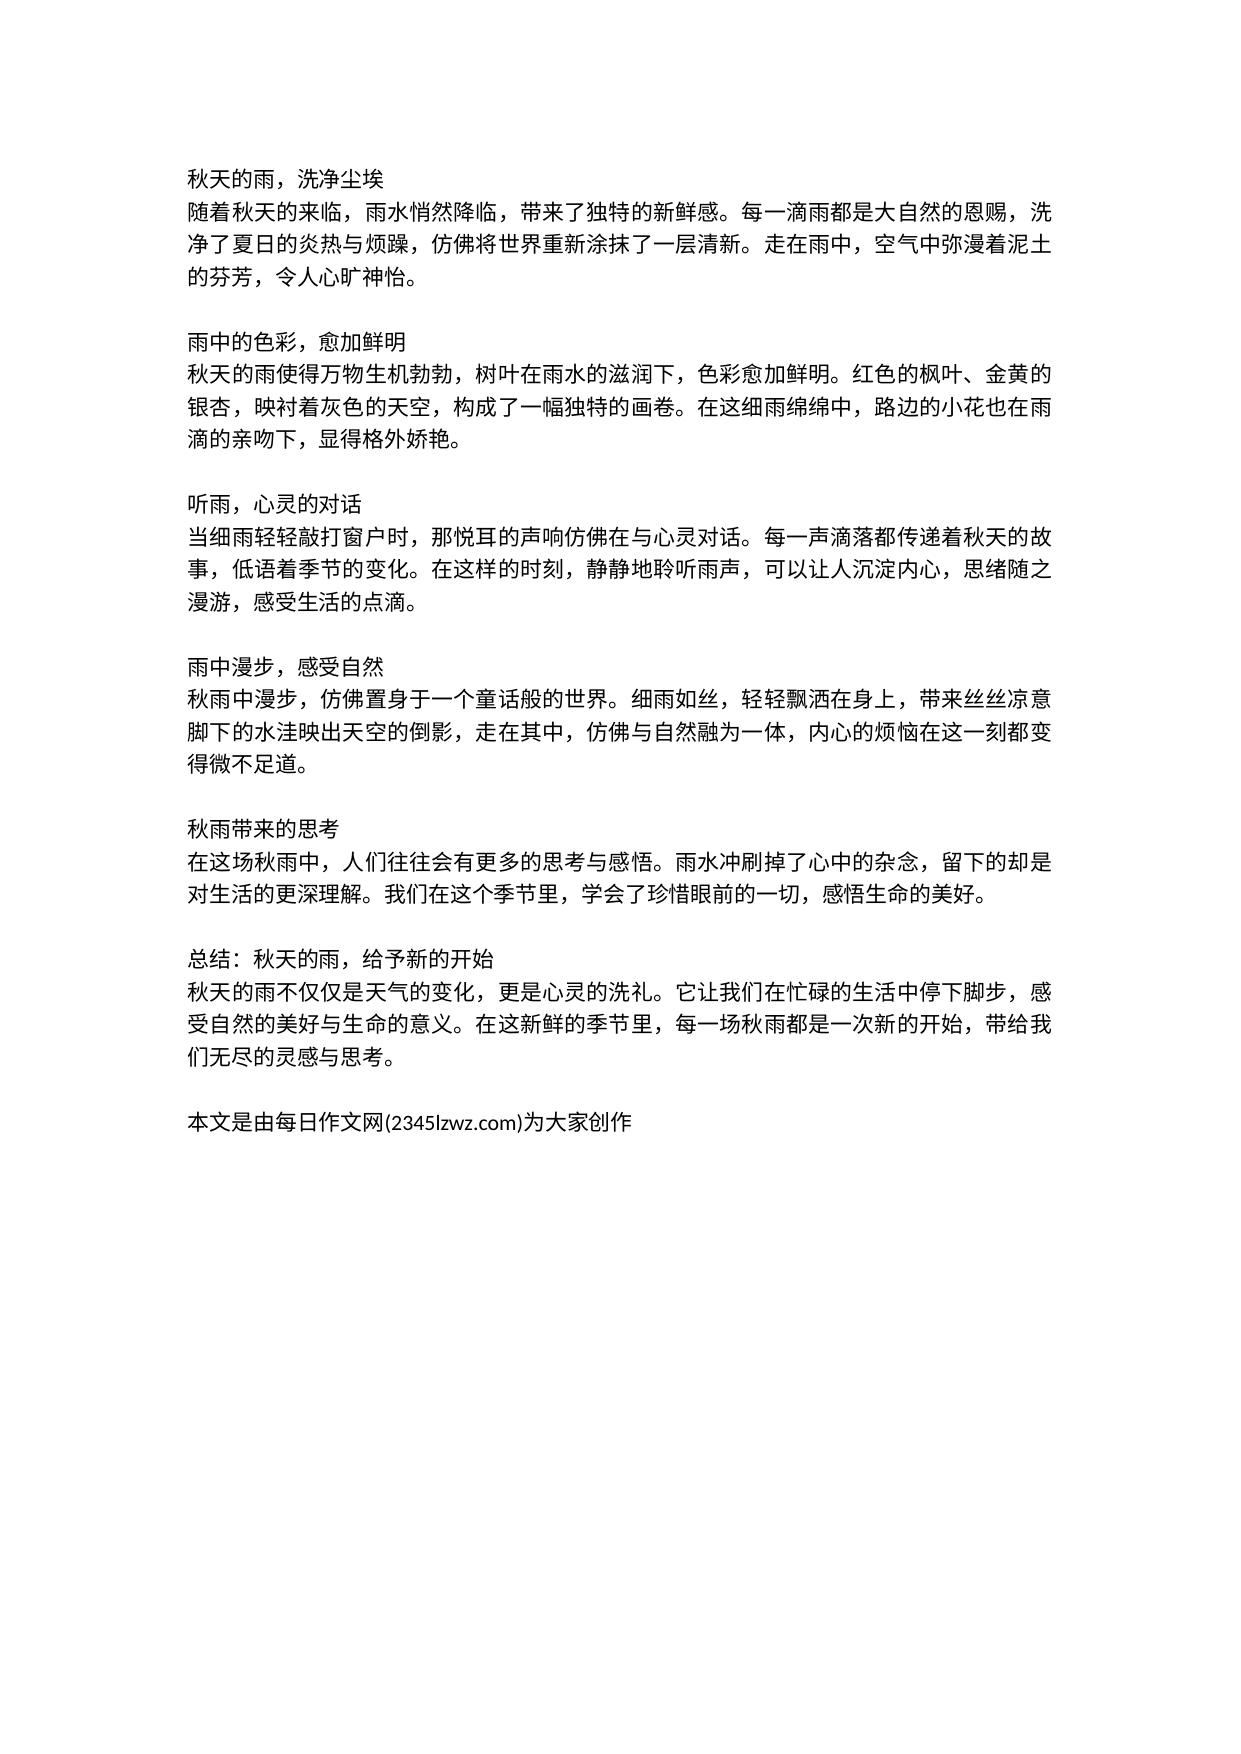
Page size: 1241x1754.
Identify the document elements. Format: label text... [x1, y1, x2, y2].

text 秋雨带来的思考 [187, 812, 1053, 844]
text 总结：秋天的雨，给予新的开始 [187, 942, 1053, 974]
text 秋天的雨使得万物生机勃勃，树叶在雨水的滋润下，色彩愈加鲜明。红色的枫叶、金黄的银杏，映衬着灰色的天空，构成了一幅独特的画卷。在这细雨绵绵中，路边的小花也在雨滴的亲吻下，显得格外娇艳。 [187, 357, 1053, 454]
text 秋天的雨，洗净尘埃 [187, 162, 1053, 194]
text 听雨，心灵的对话 [187, 487, 1053, 519]
text 雨中的色彩，愈加鲜明 [187, 324, 1053, 357]
text 雨中漫步，感受自然 [187, 649, 1053, 682]
text 当细雨轻轻敲打窗户时，那悦耳的声响仿佛在与心灵对话。每一声滴落都传递着秋天的故事，低语着季节的变化。在这样的时刻，静静地聆听雨声，可以让人沉淀内心，思绪随之漫游，感受生活的点滴。 [187, 519, 1053, 617]
text 秋雨中漫步，仿佛置身于一个童话般的世界。细雨如丝，轻轻飘洒在身上，带来丝丝凉意。脚下的水洼映出天空的倒影，走在其中，仿佛与自然融为一体，内心的烦恼在这一刻都变得微不足道。 [187, 682, 1053, 779]
text 随着秋天的来临，雨水悄然降临，带来了独特的新鲜感。每一滴雨都是大自然的恩赐，洗净了夏日的炎热与烦躁，仿佛将世界重新涂抹了一层清新。走在雨中，空气中弥漫着泥土的芬芳，令人心旷神怡。 [187, 194, 1053, 292]
text 秋天的雨不仅仅是天气的变化，更是心灵的洗礼。它让我们在忙碌的生活中停下脚步，感受自然的美好与生命的意义。在这新鲜的季节里，每一场秋雨都是一次新的开始，带给我们无尽的灵感与思考。 [187, 974, 1053, 1072]
text 在这场秋雨中，人们往往会有更多的思考与感悟。雨水冲刷掉了心中的杂念，留下的却是对生活的更深理解。我们在这个季节里，学会了珍惜眼前的一切，感悟生命的美好。 [187, 844, 1053, 909]
text 本文是由每日作文网(2345lzwz.com)为大家创作 [187, 1104, 1053, 1137]
